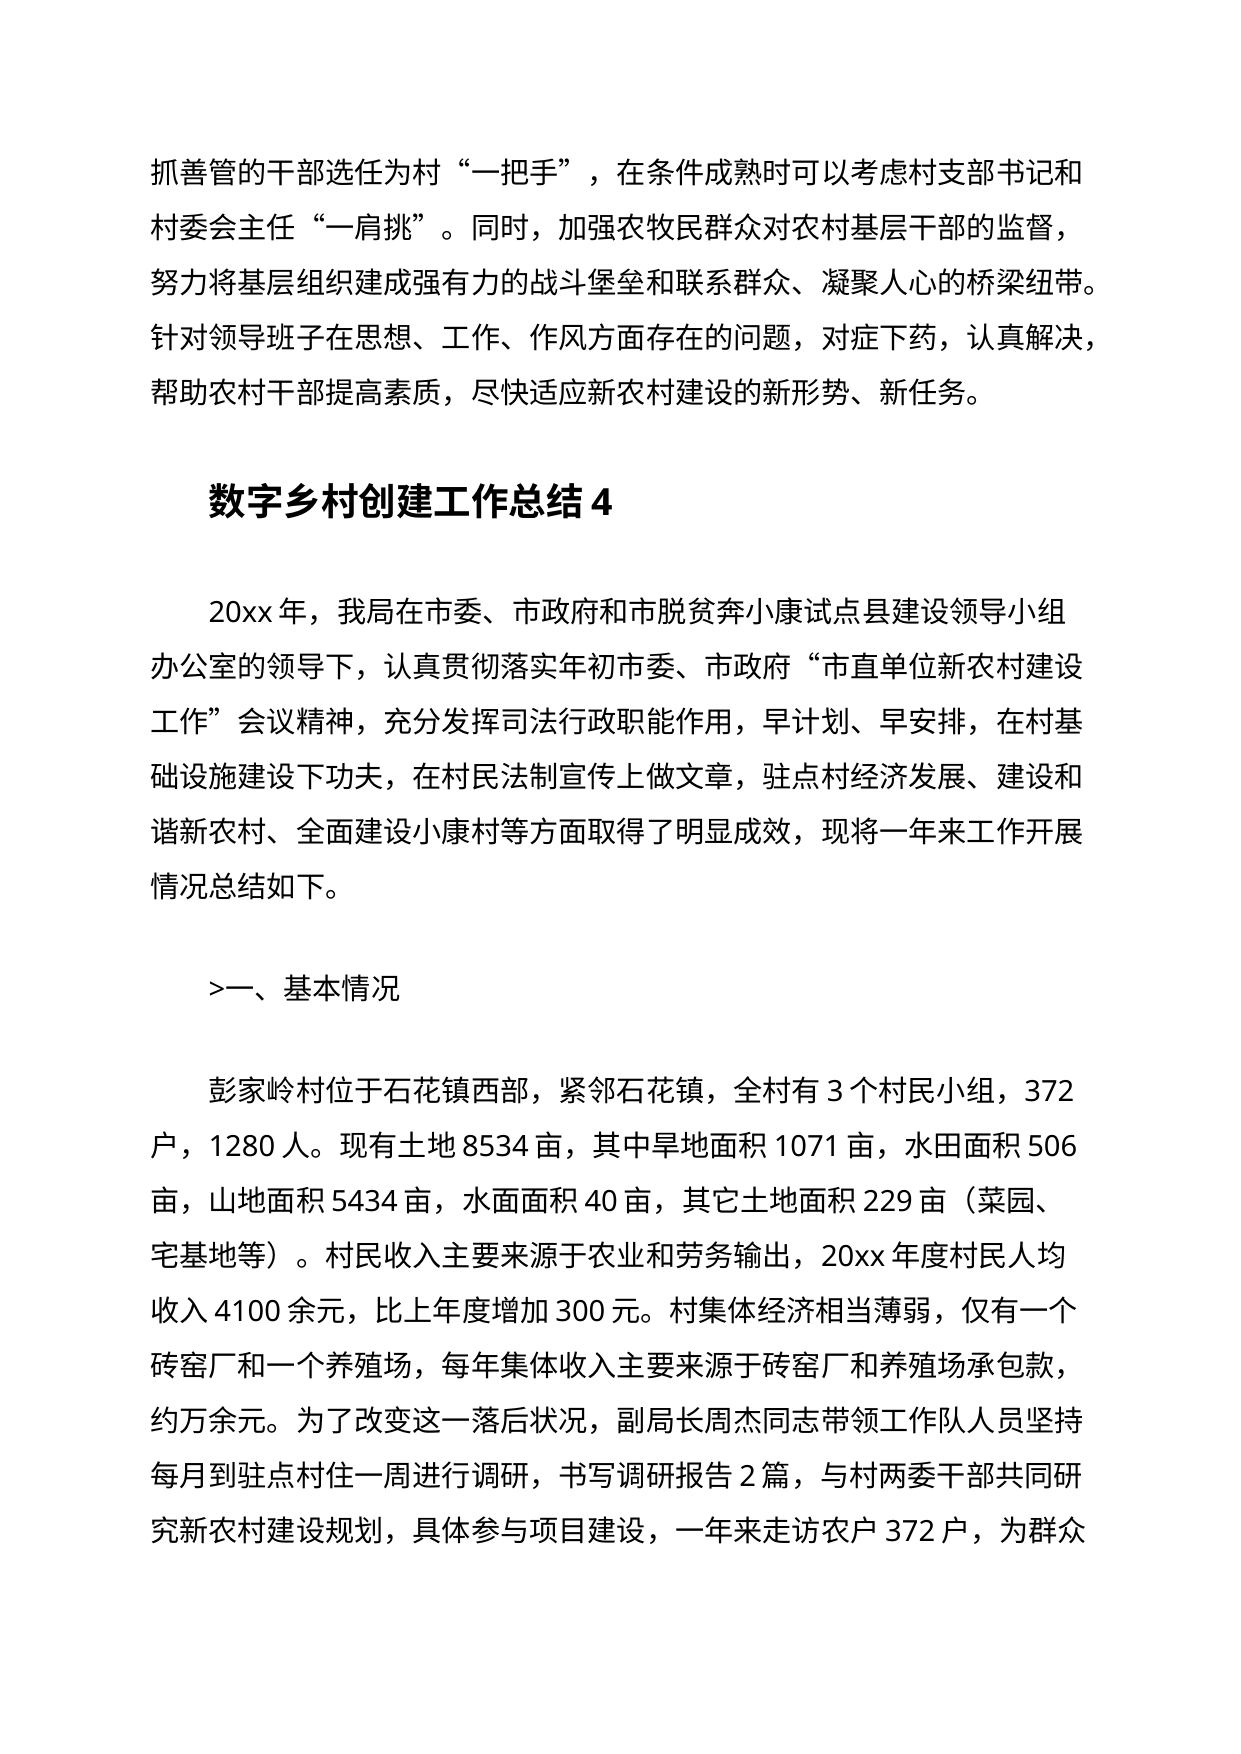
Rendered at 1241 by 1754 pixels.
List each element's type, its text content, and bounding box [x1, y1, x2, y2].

text 数字乡村创建工作总结4 [150, 471, 1090, 526]
text >一、基本情况 [150, 965, 1090, 1008]
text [150, 1067, 1090, 1549]
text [150, 150, 1090, 412]
text 20xx年，我局在市委、市政府和市脱贫奔小康试点县建设领导小组办公室的领导下，认真贯彻落实年初市委、市政府“市直单位新农村建设工作”会议精神，充分发挥司法行政职能作用，早计划、早安排，在村基础设施建设下功夫，在村民法制宣传上做文章，驻点村经济发展、建设和谐新农村、全面建设小康村等方面取得了明显成效，现将一年来工作开展情况总结如下。 [150, 589, 1090, 906]
